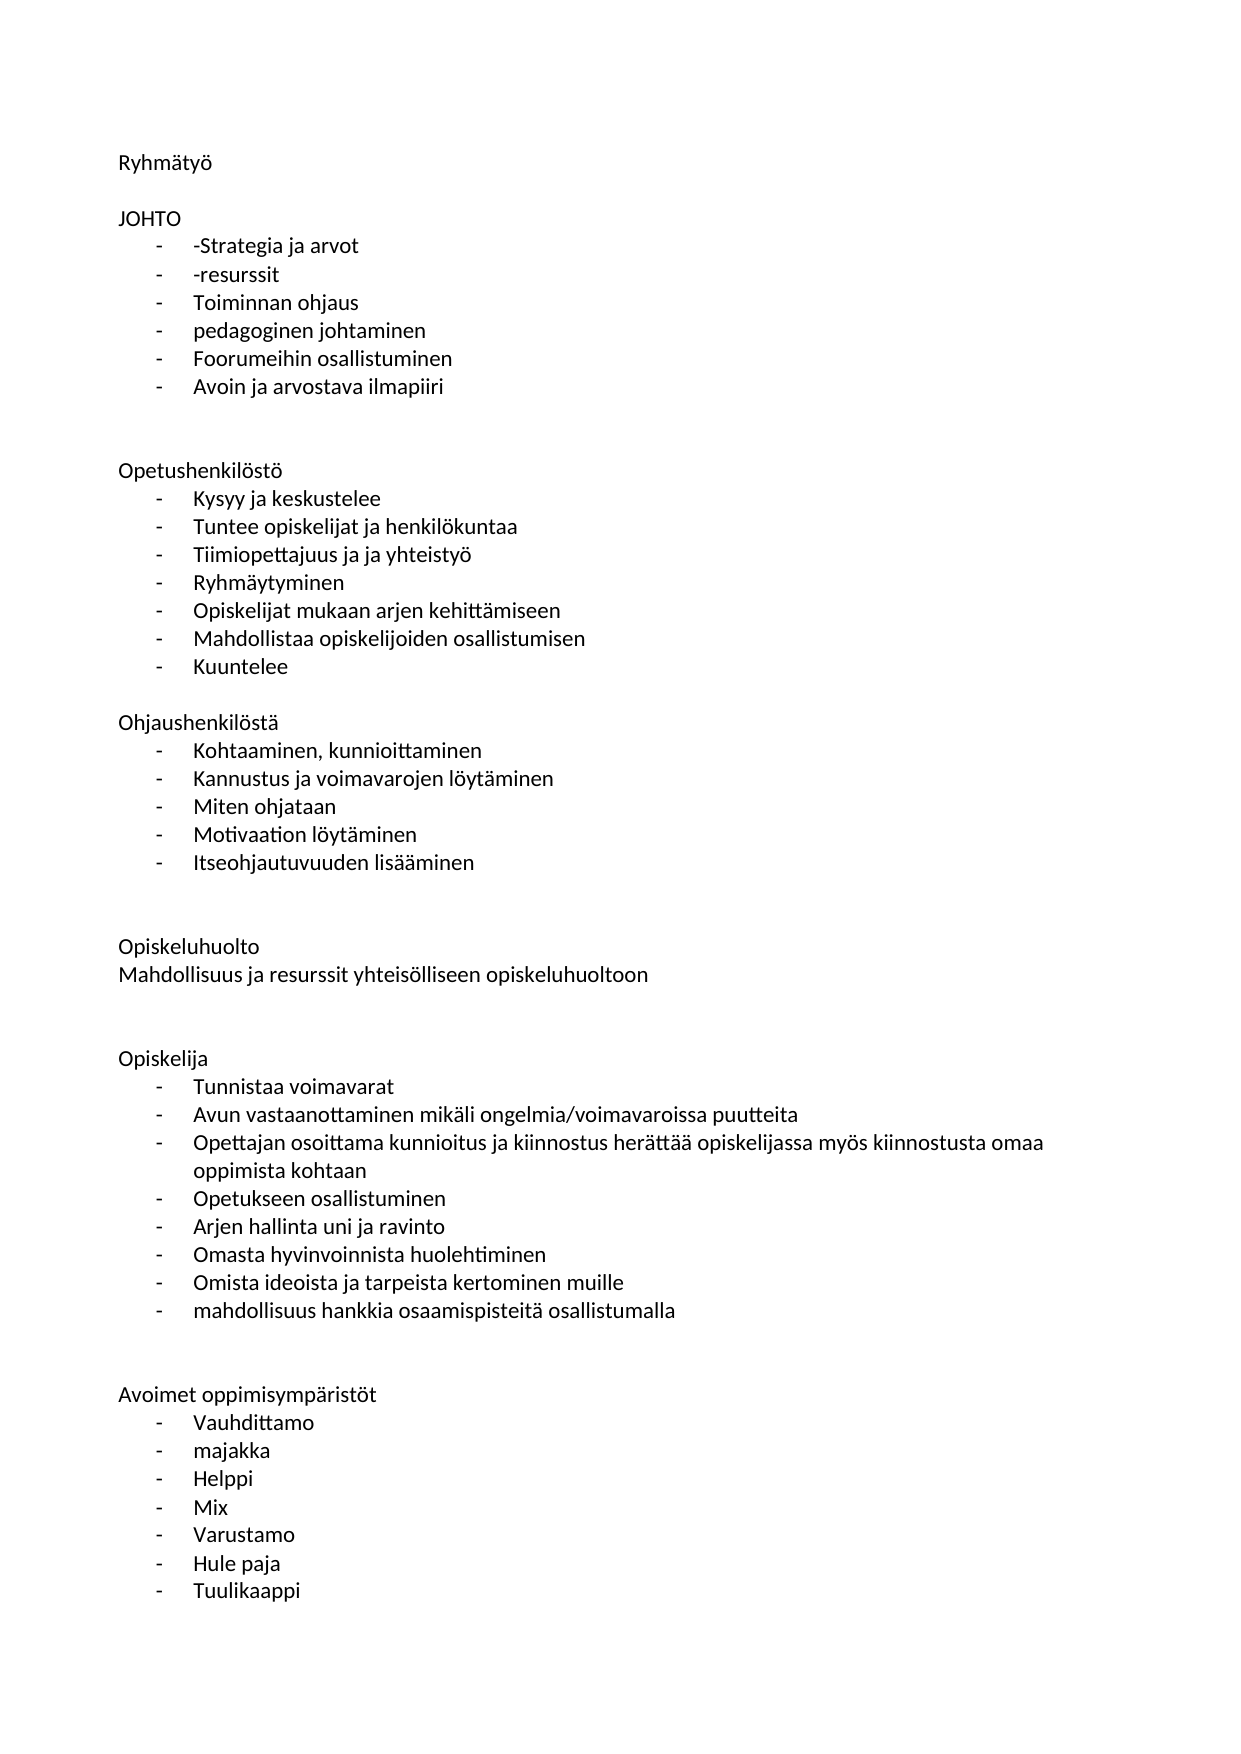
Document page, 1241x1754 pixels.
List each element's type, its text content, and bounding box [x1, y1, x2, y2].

list Avoin ja arvostava ilmapiiri [156, 372, 1122, 400]
list Arjen hallinta uni ja ravinto [156, 1212, 1122, 1240]
list Omasta hyvinvoinnista huolehtiminen [156, 1240, 1122, 1268]
list Helppi [156, 1464, 1122, 1493]
text JOHTO [118, 204, 1122, 232]
list majakka [156, 1437, 1122, 1464]
list pedagoginen johtaminen [156, 316, 1122, 344]
list Itseohjautuvuuden lisääminen [156, 848, 1122, 876]
list Tunnistaa voimavarat [156, 1072, 1122, 1100]
list Miten ohjataan [156, 792, 1122, 820]
list Avun vastaanottaminen mikäli ongelmia/voimavaroissa puutteita [156, 1100, 1122, 1128]
list Kannustus ja voimavarojen löytäminen [156, 764, 1122, 792]
list Kohtaaminen, kunnioittaminen [156, 736, 1122, 764]
list Opiskelijat mukaan arjen kehittämiseen [156, 596, 1122, 624]
list Motivaation löytäminen [156, 820, 1122, 848]
list Mahdollistaa opiskelijoiden osallistumisen [156, 624, 1122, 652]
list Varustamo [156, 1521, 1122, 1549]
list Ryhmäytyminen [156, 568, 1122, 596]
text Mahdollisuus ja resurssit yhteisölliseen opiskeluhuoltoon [118, 960, 1122, 988]
list Tuulikaappi [156, 1577, 1122, 1605]
list Hule paja [156, 1549, 1122, 1577]
list Opettajan osoittama kunnioitus ja kiinnostus herättää opiskelijassa myös kiinnostusta omaa oppimista kohtaan [156, 1128, 1122, 1184]
text Opiskelija [118, 1044, 1122, 1072]
text Ryhmätyö [118, 148, 1122, 176]
list -Strategia ja arvot [156, 232, 1122, 260]
list Tuntee opiskelijat ja henkilökuntaa [156, 512, 1122, 540]
list Tiimiopettajuus ja ja yhteistyö [156, 540, 1122, 568]
text Ohjaushenkilöstä [118, 708, 1122, 736]
list Omista ideoista ja tarpeista kertominen muille [156, 1268, 1122, 1296]
list -resurssit [156, 260, 1122, 288]
text Opiskeluhuolto [118, 932, 1122, 960]
text Avoimet oppimisympäristöt [118, 1381, 1122, 1408]
list Toiminnan ohjaus [156, 288, 1122, 316]
list Opetukseen osallistuminen [156, 1184, 1122, 1212]
list Mix [156, 1493, 1122, 1521]
text Opetushenkilöstö [118, 456, 1122, 484]
list Kysyy ja keskustelee [156, 484, 1122, 512]
list mahdollisuus hankkia osaamispisteitä osallistumalla [156, 1296, 1122, 1324]
list Foorumeihin osallistuminen [156, 344, 1122, 372]
list Vauhdittamo [156, 1408, 1122, 1437]
list Kuuntelee [156, 652, 1122, 680]
